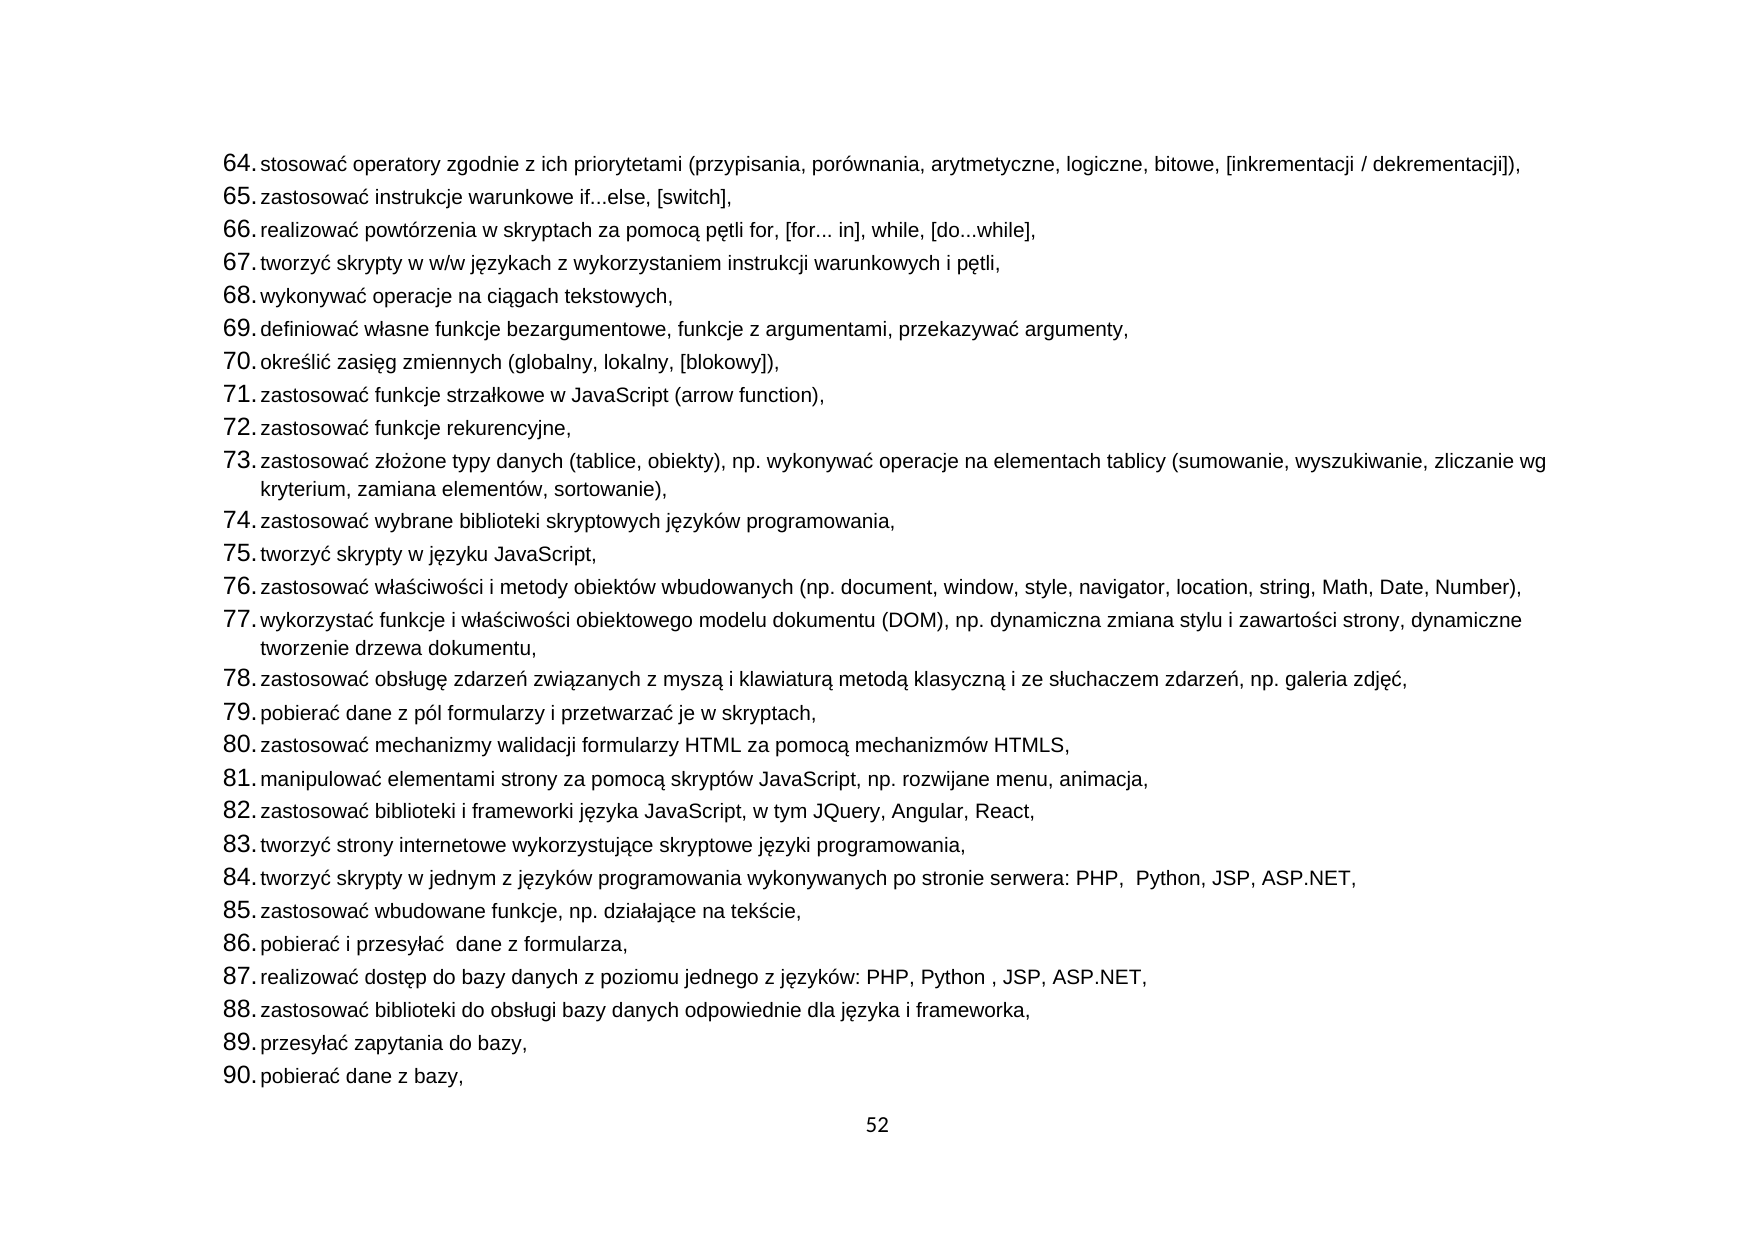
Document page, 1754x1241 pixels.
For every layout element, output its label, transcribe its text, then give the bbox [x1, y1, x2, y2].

list pobierać i przesyłać dane z formularza, [223, 928, 1606, 956]
list określić zasięg zmiennych (globalny, lokalny, [blokowy]), [223, 346, 1606, 374]
list tworzyć skrypty w jednym z języków programowania wykonywanych po stronie serwera: PHP, Python, JSP, ASP.NET, [223, 862, 1606, 890]
list wykonywać operacje na ciągach tekstowych, [223, 280, 1606, 308]
list realizować powtórzenia w skryptach za pomocą pętli for, [for... in], while, [do...while], [223, 214, 1606, 242]
list zastosować instrukcje warunkowe if...else, [switch], [223, 181, 1606, 209]
list pobierać dane z pól formularzy i przetwarzać je w skryptach, [223, 696, 1606, 725]
list zastosować biblioteki do obsługi bazy danych odpowiednie dla języka i frameworka, [223, 994, 1606, 1022]
list wykorzystać funkcje i właściwości obiektowego modelu dokumentu (DOM), np. dynamiczna zmiana stylu i zawartości strony, dynamiczne tworzenie drzewa dokumentu, [223, 604, 1606, 660]
list zastosować funkcje rekurencyjne, [223, 412, 1606, 441]
list realizować dostęp do bazy danych z poziomu jednego z języków: PHP, Python , JSP, ASP.NET, [223, 961, 1606, 989]
list pobierać dane z bazy, [223, 1060, 1606, 1088]
list zastosować wybrane biblioteki skryptowych języków programowania, [223, 504, 1606, 533]
list zastosować funkcje strzałkowe w JavaScript (arrow function), [223, 379, 1606, 407]
list przesyłać zapytania do bazy, [223, 1027, 1606, 1055]
list stosować operatory zgodnie z ich priorytetami (przypisania, porównania, arytmetyczne, logiczne, bitowe, [inkrementacji / dekrementacji]), [223, 148, 1606, 176]
list zastosować właściwości i metody obiektów wbudowanych (np. document, window, style, navigator, location, string, Math, Date, Number), [223, 571, 1606, 599]
list definiować własne funkcje bezargumentowe, funkcje z argumentami, przekazywać argumenty, [223, 313, 1606, 341]
list zastosować biblioteki i frameworki języka JavaScript, w tym JQuery, Angular, React, [223, 796, 1606, 824]
list zastosować wbudowane funkcje, np. działające na tekście, [223, 894, 1606, 923]
list zastosować złożone typy danych (tablice, obiekty), np. wykonywać operacje na elementach tablicy (sumowanie, wyszukiwanie, zliczanie wg kryterium, zamiana elementów, sortowanie), [223, 445, 1606, 501]
list tworzyć skrypty w języku JavaScript, [223, 538, 1606, 566]
list zastosować obsługę zdarzeń związanych z myszą i klawiaturą metodą klasyczną i ze słuchaczem zdarzeń, np. galeria zdjęć, [223, 663, 1606, 692]
list tworzyć strony internetowe wykorzystujące skryptowe języki programowania, [223, 828, 1606, 857]
list zastosować mechanizmy walidacji formularzy HTML za pomocą mechanizmów HTMLS, [223, 729, 1606, 758]
list tworzyć skrypty w w/w językach z wykorzystaniem instrukcji warunkowych i pętli, [223, 247, 1606, 275]
list manipulować elementami strony za pomocą skryptów JavaScript, np. rozwijane menu, animacja, [223, 762, 1606, 791]
